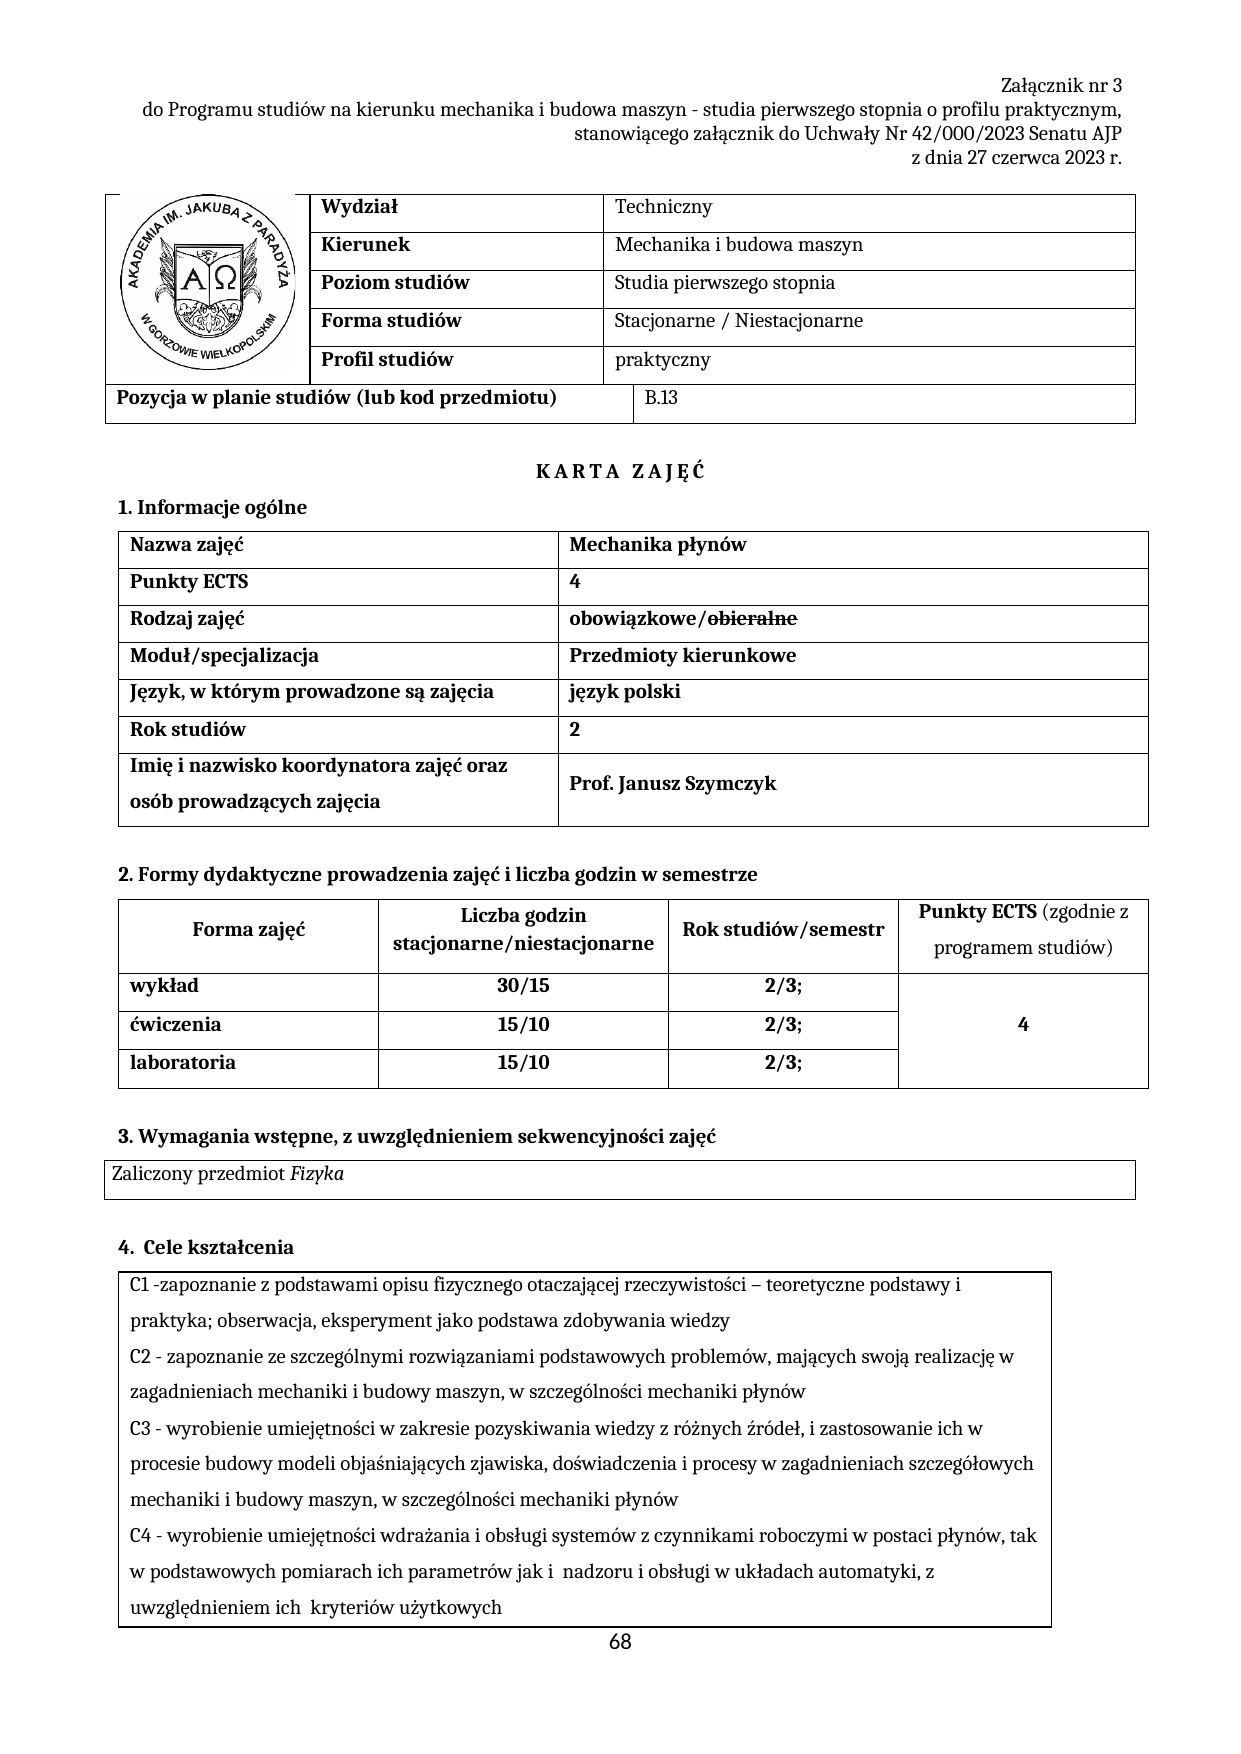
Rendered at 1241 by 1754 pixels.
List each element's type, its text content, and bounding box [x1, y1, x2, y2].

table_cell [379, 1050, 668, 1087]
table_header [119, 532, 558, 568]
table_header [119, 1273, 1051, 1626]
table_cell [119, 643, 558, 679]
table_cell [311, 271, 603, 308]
picture [120, 194, 295, 370]
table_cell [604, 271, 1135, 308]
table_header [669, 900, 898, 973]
text KARTA ZAJĘĆ [118, 459, 1122, 483]
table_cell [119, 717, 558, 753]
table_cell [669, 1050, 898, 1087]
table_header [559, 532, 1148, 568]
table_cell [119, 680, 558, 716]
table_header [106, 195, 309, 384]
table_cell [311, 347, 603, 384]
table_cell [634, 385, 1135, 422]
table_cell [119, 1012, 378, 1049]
text 3. Wymagania wstępne, z uwzględnieniem sekwencyjności zajęć [118, 1124, 1122, 1148]
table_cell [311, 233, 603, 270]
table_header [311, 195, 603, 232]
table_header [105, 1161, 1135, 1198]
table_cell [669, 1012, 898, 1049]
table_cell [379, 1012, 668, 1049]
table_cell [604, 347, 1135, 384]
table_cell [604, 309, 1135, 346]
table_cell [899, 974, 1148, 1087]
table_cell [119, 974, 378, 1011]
text 2. Formy dydaktyczne prowadzenia zajęć i liczba godzin w semestrze [118, 863, 1122, 887]
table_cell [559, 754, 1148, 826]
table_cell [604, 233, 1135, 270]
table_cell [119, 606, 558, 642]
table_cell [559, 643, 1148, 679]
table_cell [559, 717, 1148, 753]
text 1. Informacje ogólne [118, 495, 1122, 519]
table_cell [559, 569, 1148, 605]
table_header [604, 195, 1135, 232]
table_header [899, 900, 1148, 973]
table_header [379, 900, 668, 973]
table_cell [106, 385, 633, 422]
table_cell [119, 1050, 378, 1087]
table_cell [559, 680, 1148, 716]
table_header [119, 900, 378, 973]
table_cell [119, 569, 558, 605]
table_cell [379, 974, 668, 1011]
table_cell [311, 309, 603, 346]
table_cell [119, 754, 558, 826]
text 4. Cele kształcenia [118, 1235, 1122, 1259]
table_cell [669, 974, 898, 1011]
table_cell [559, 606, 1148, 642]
